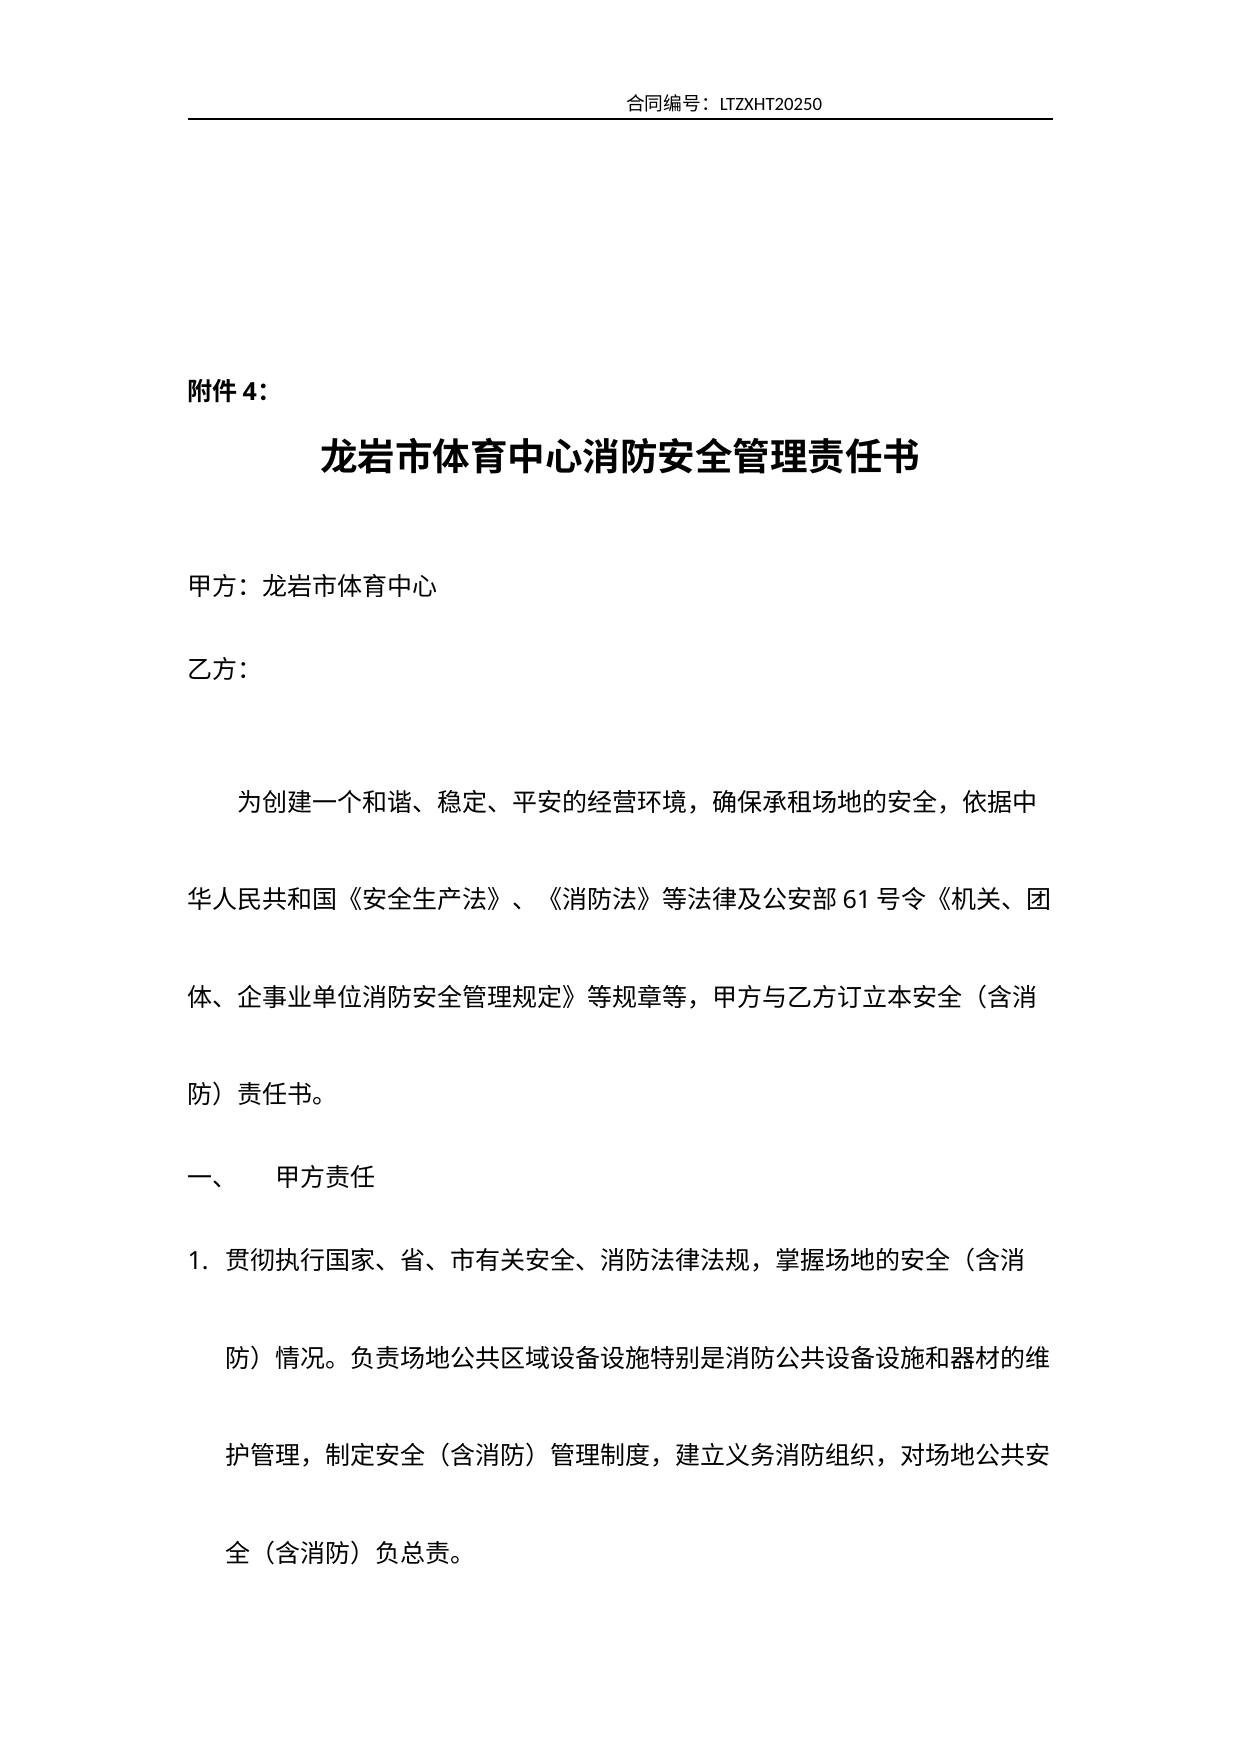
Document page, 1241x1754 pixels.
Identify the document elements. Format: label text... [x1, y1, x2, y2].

text 乙方： [187, 635, 1053, 700]
text 为创建一个和谐、稳定、平安的经营环境，确保承租场地的安全，依据中华人民共和国《安全生产法》、《消防法》等法律及公安部61号令《机关、团体、企事业单位消防安全管理规定》等规章等，甲方与乙方订立本安全（含消防）责任书。 [187, 768, 1053, 1125]
text 甲方：龙岩市体育中心 [187, 552, 1053, 617]
text 龙岩市体育中心消防安全管理责任书 [187, 422, 1053, 487]
text 附件4： [187, 357, 1053, 422]
list 贯彻执行国家、省、市有关安全、消防法律法规，掌握场地的安全（含消防）情况。负责场地公共区域设备设施特别是消防公共设备设施和器材的维护管理，制定安全（含消防）管理制度，建立义务消防组织，对场地公共安全（含消防）负总责。 [187, 1226, 1053, 1584]
list 甲方责任 [187, 1143, 1053, 1208]
